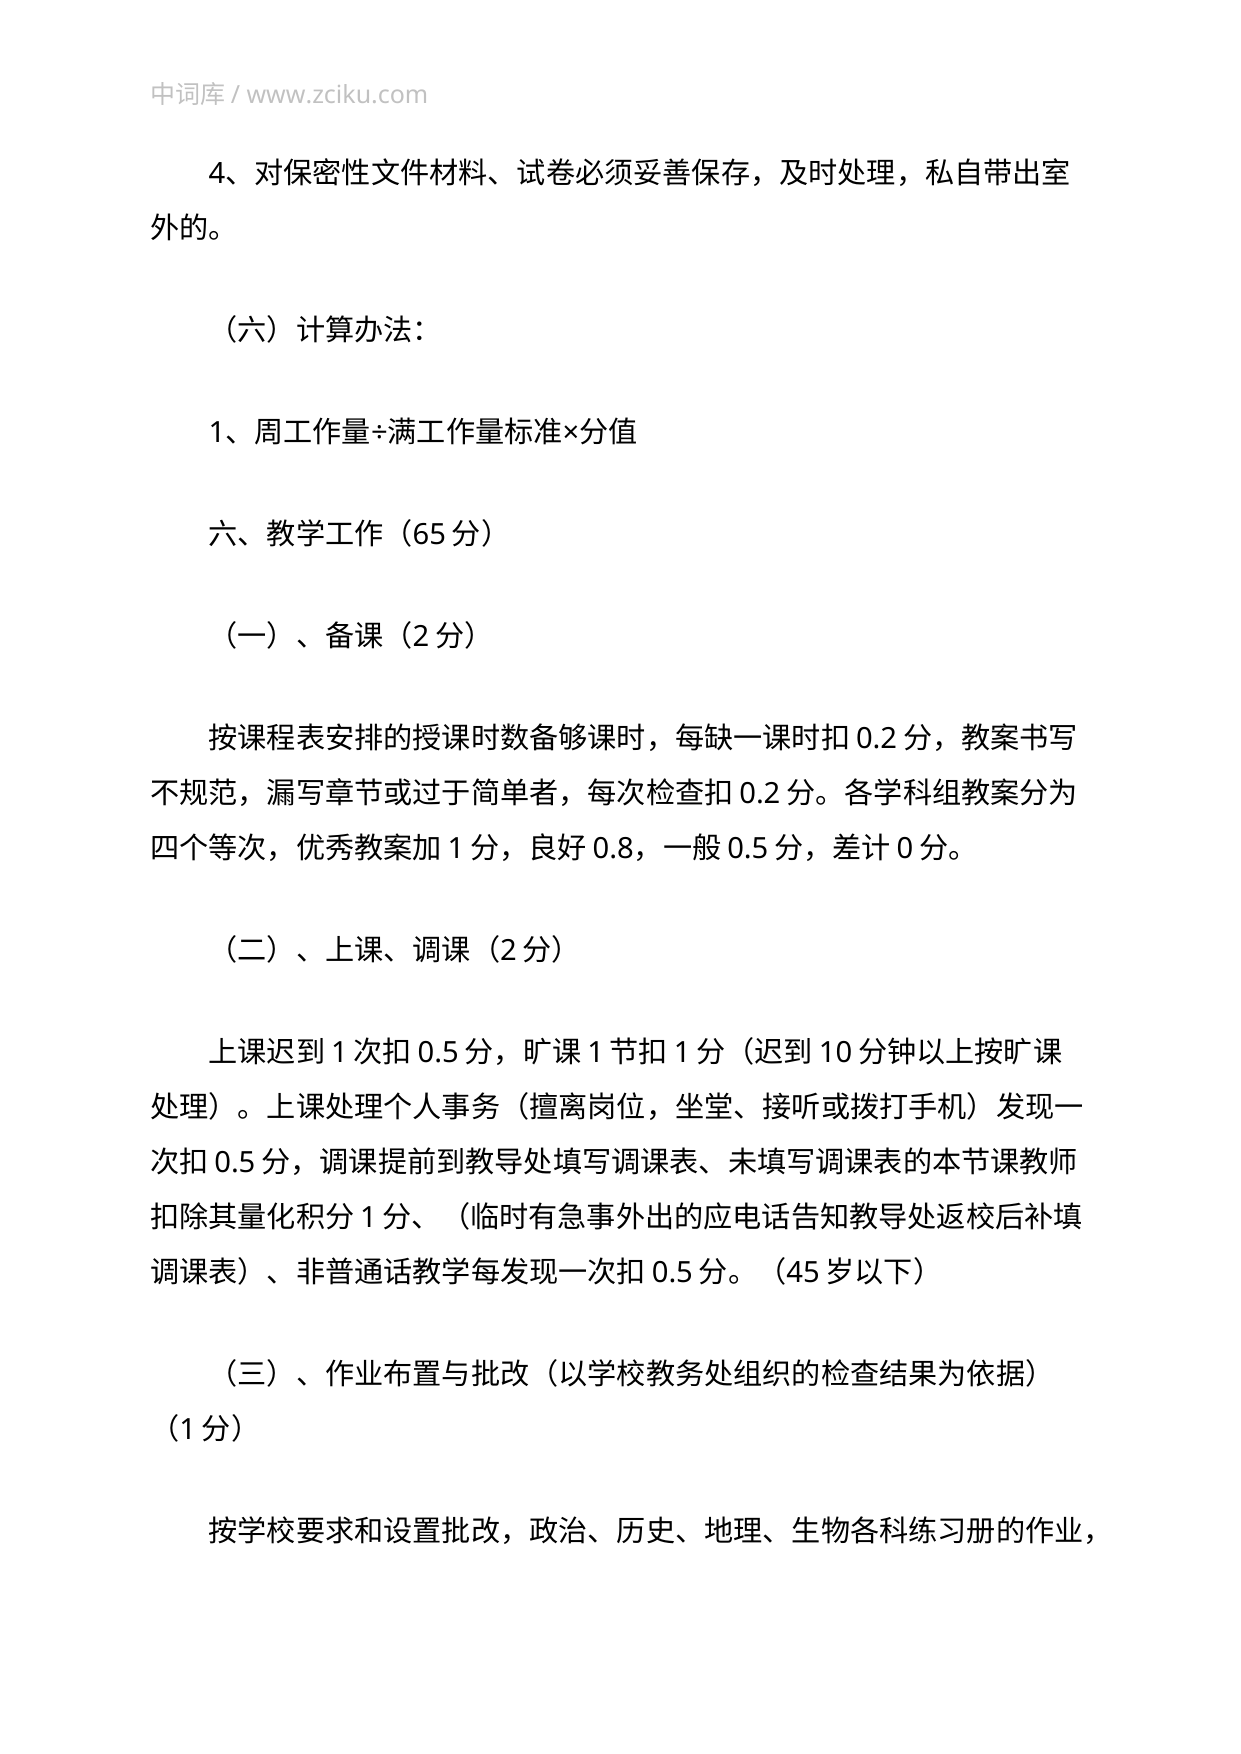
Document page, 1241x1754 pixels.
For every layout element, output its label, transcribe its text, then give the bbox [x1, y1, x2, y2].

text 上课迟到1次扣0.5分，旷课1节扣1分（迟到10分钟以上按旷课处理）。上课处理个人事务（擅离岗位，坐堂、接听或拨打手机）发现一次扣0.5分，调课提前到教导处填写调课表、未填写调课表的本节课教师扣除其量化积分1分、（临时有急事外出的应电话告知教导处返校后补填调课表）、非普通话教学每发现一次扣0.5分。（45岁以下） [150, 1028, 1090, 1291]
text 六、教学工作（65分） [150, 511, 1090, 553]
text 4、对保密性文件材料、试卷必须妥善保存，及时处理，私自带出室外的。 [150, 150, 1090, 247]
text 按课程表安排的授课时数备够课时，每缺一课时扣0.2分，教案书写不规范，漏写章节或过于简单者，每次检查扣0.2分。各学科组教案分为四个等次，优秀教案加1分，良好0.8，一般0.5分，差计0分。 [150, 714, 1090, 867]
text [150, 1507, 1090, 1549]
text （六）计算办法： [150, 307, 1090, 349]
text 1、周工作量÷满工作量标准×分值 [150, 408, 1090, 451]
text （二）、上课、调课（2分） [150, 926, 1090, 969]
text （一）、备课（2分） [150, 612, 1090, 655]
text （三）、作业布置与批改（以学校教务处组织的检查结果为依据）（1分） [150, 1350, 1090, 1448]
